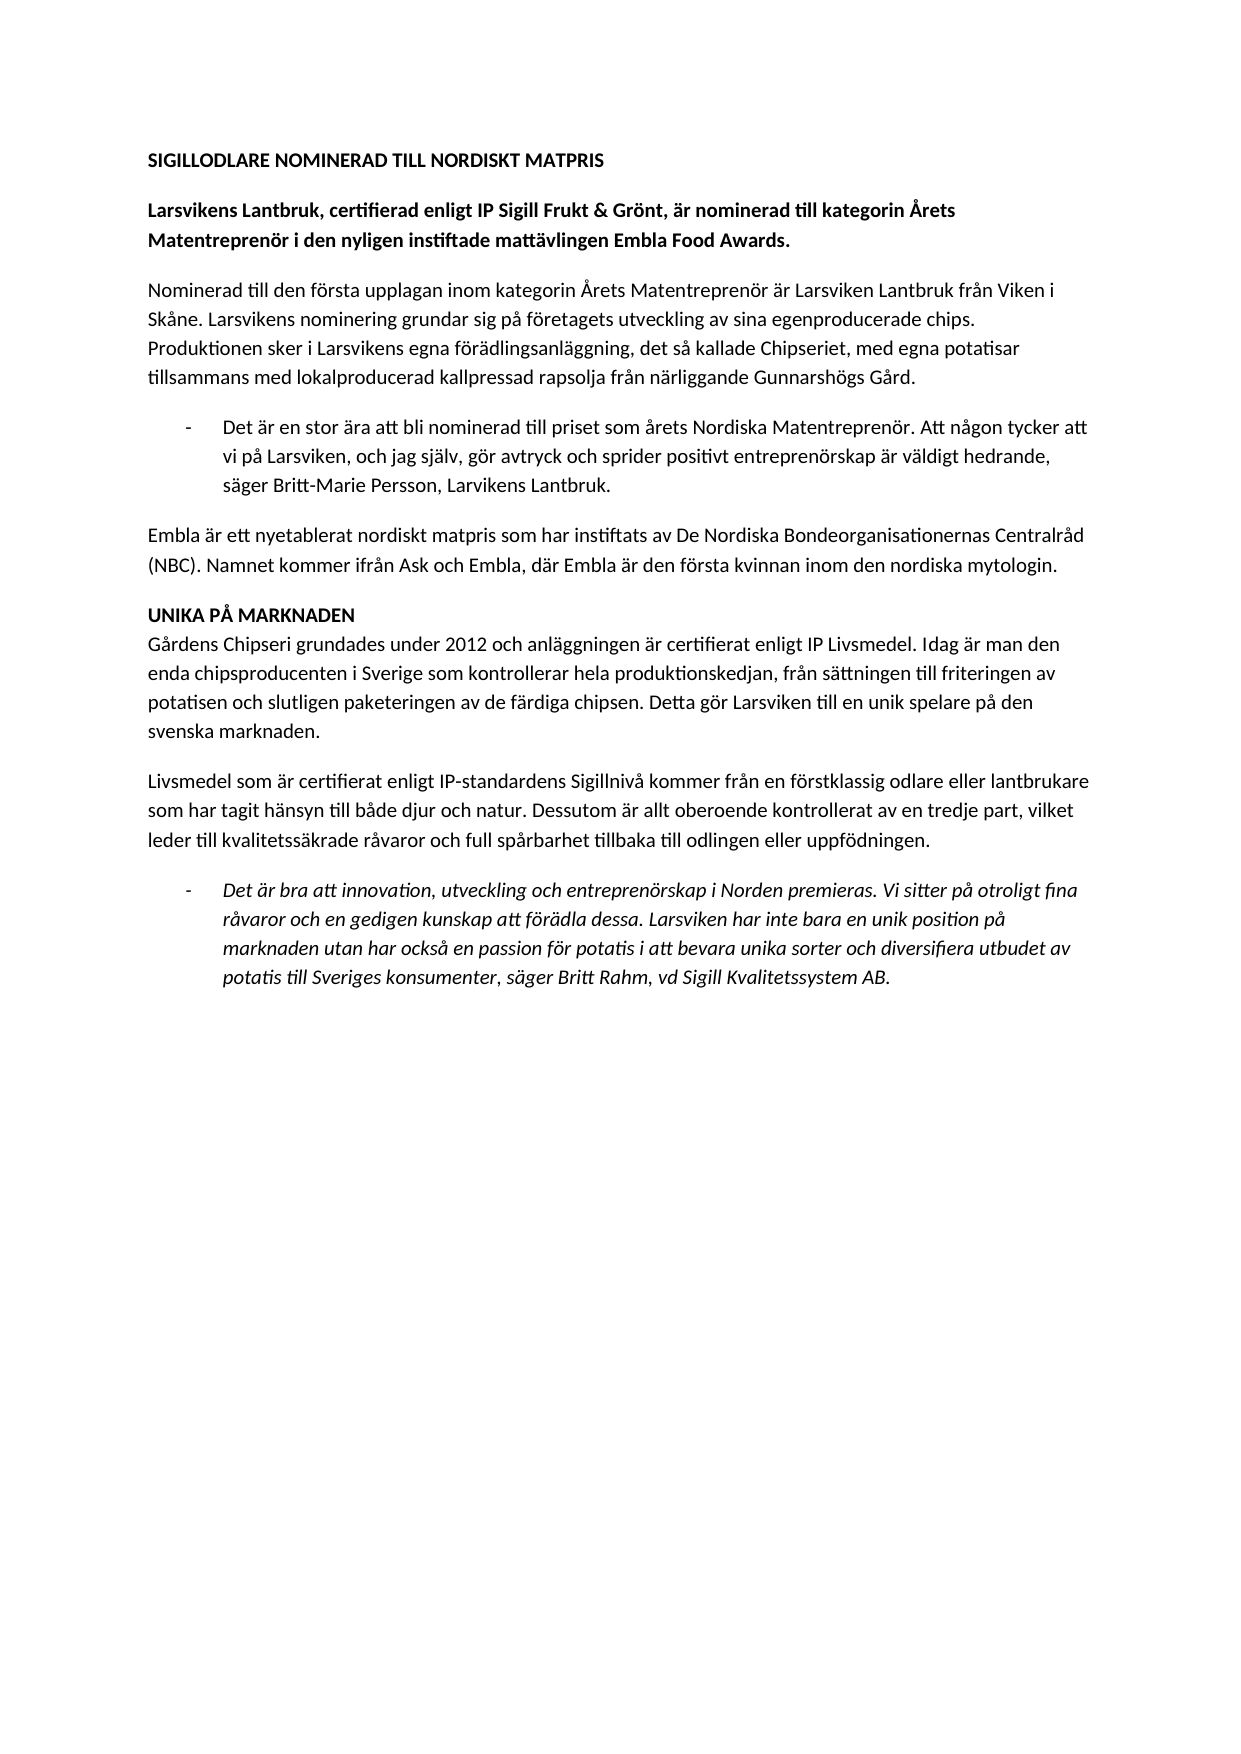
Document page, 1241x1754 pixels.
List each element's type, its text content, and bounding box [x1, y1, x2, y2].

text Larsvikens Lantbruk, certifierad enligt IP Sigill Frukt & Grönt, är nominerad till kategorin Årets Matentreprenör i den nyligen instiftade mattävlingen Embla Food Awards. [148, 198, 1093, 252]
list Det är bra att innovation, utveckling och entreprenörskap i Norden premieras. Vi sitter på otroligt fina råvaror och en gedigen kunskap att förädla dessa. Larsviken har inte bara en unik position på marknaden utan har också en passion för potatis i att bevara unika sorter och diversifiera utbudet av potatis till Sveriges konsumenter, säger Britt Rahm, vd Sigill Kvalitetssystem AB. [185, 877, 1093, 990]
list Det är en stor ära att bli nominerad till priset som årets Nordiska Matentreprenör. Att någon tycker att vi på Larsviken, och jag själv, gör avtryck och sprider positivt entreprenörskap är väldigt hedrande, säger Britt-Marie Persson, Larvikens Lantbruk. [185, 414, 1093, 498]
text SIGILLODLARE NOMINERAD TILL NORDISKT MATPRIS [148, 148, 1093, 173]
text Embla är ett nyetablerat nordiskt matpris som har instiftats av De Nordiska Bondeorganisationernas Centralråd (NBC). Namnet kommer ifrån Ask och Embla, där Embla är den första kvinnan inom den nordiska mytologin. [148, 523, 1093, 577]
text UNIKA PÅ MARKNADEN Gårdens Chipseri grundades under 2012 och anläggningen är certifierat enligt IP Livsmedel. Idag är man den enda chipsproducenten i Sverige som kontrollerar hela produktionskedjan, från sättningen till friteringen av potatisen och slutligen paketeringen av de färdiga chipsen. Detta gör Larsviken till en unik spelare på den svenska marknaden. [148, 602, 1093, 744]
text Nominerad till den första upplagan inom kategorin Årets Matentreprenör är Larsviken Lantbruk från Viken i Skåne. Larsvikens nominering grundar sig på företagets utveckling av sina egenproducerade chips. Produktionen sker i Larsvikens egna förädlingsanläggning, det så kallade Chipseriet, med egna potatisar tillsammans med lokalproducerad kallpressad rapsolja från närliggande Gunnarshögs Gård. [148, 277, 1093, 390]
text Livsmedel som är certifierat enligt IP-standardens Sigillnivå kommer från en förstklassig odlare eller lantbrukare som har tagit hänsyn till både djur och natur. Dessutom är allt oberoende kontrollerat av en tredje part, vilket leder till kvalitetssäkrade råvaror och full spårbarhet tillbaka till odlingen eller uppfödningen. [148, 768, 1093, 852]
